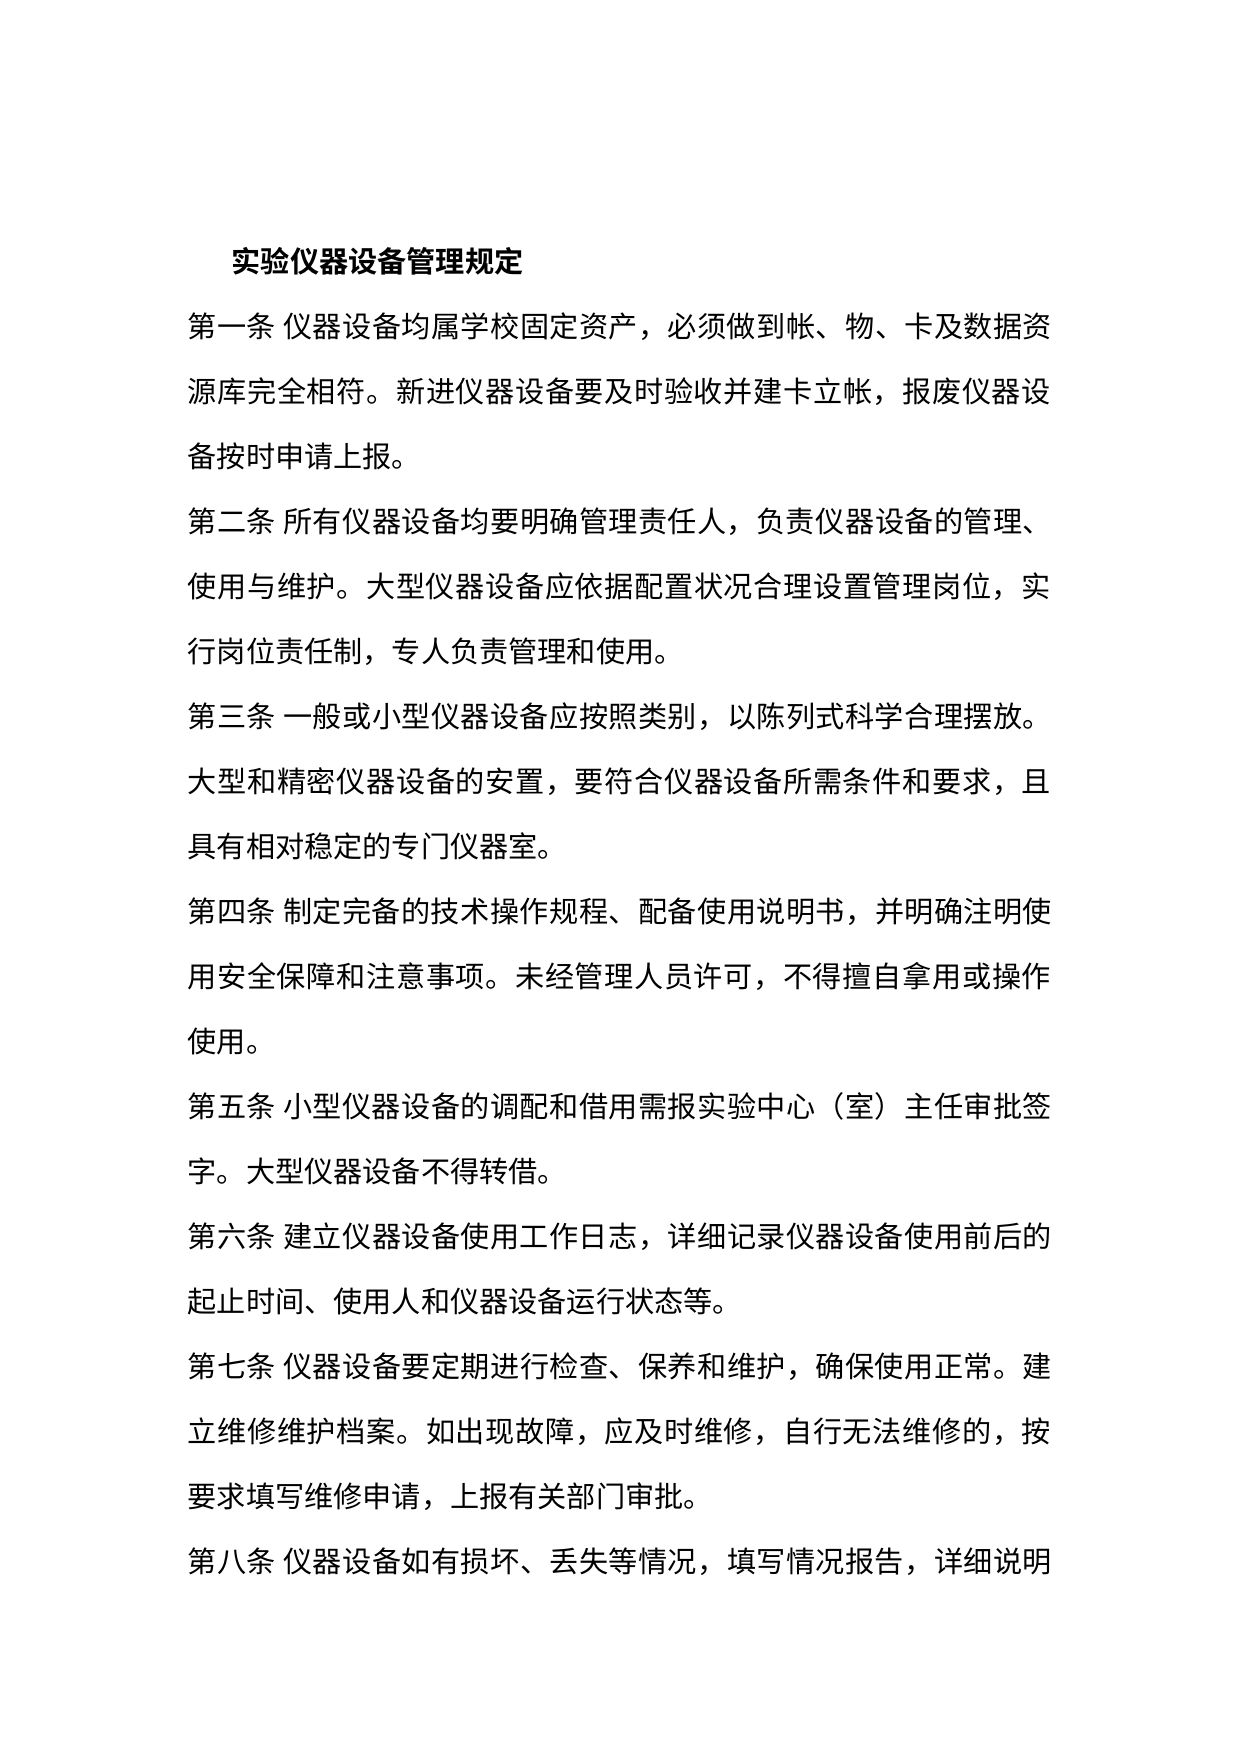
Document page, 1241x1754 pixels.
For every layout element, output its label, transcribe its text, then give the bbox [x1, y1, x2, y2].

list 第七条 仪器设备要定期进行检查、保养和维护，确保使用正常。建立维修维护档案。如出现故障，应及时维修，自行无法维修的，按要求填写维修申请，上报有关部门审批。 [187, 1332, 1053, 1527]
list 第二条 所有仪器设备均要明确管理责任人，负责仪器设备的管理、使用与维护。大型仪器设备应依据配置状况合理设置管理岗位，实行岗位责任制，专人负责管理和使用。 [187, 487, 1053, 682]
list 第三条 一般或小型仪器设备应按照类别，以陈列式科学合理摆放。大型和精密仪器设备的安置，要符合仪器设备所需条件和要求，且具有相对稳定的专门仪器室。 [187, 682, 1053, 877]
list 第四条 制定完备的技术操作规程、配备使用说明书，并明确注明使用安全保障和注意事项。未经管理人员许可，不得擅自拿用或操作使用。 [187, 877, 1053, 1072]
list 第五条 小型仪器设备的调配和借用需报实验中心（室）主任审批签字。大型仪器设备不得转借。 [187, 1072, 1053, 1202]
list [187, 1527, 1053, 1592]
list 第六条 建立仪器设备使用工作日志，详细记录仪器设备使用前后的起止时间、使用人和仪器设备运行状态等。 [187, 1202, 1053, 1332]
list 第一条 仪器设备均属学校固定资产，必须做到帐、物、卡及数据资源库完全相符。新进仪器设备要及时验收并建卡立帐，报废仪器设备按时申请上报。 [187, 292, 1053, 487]
list 实验仪器设备管理规定 [187, 227, 1053, 292]
